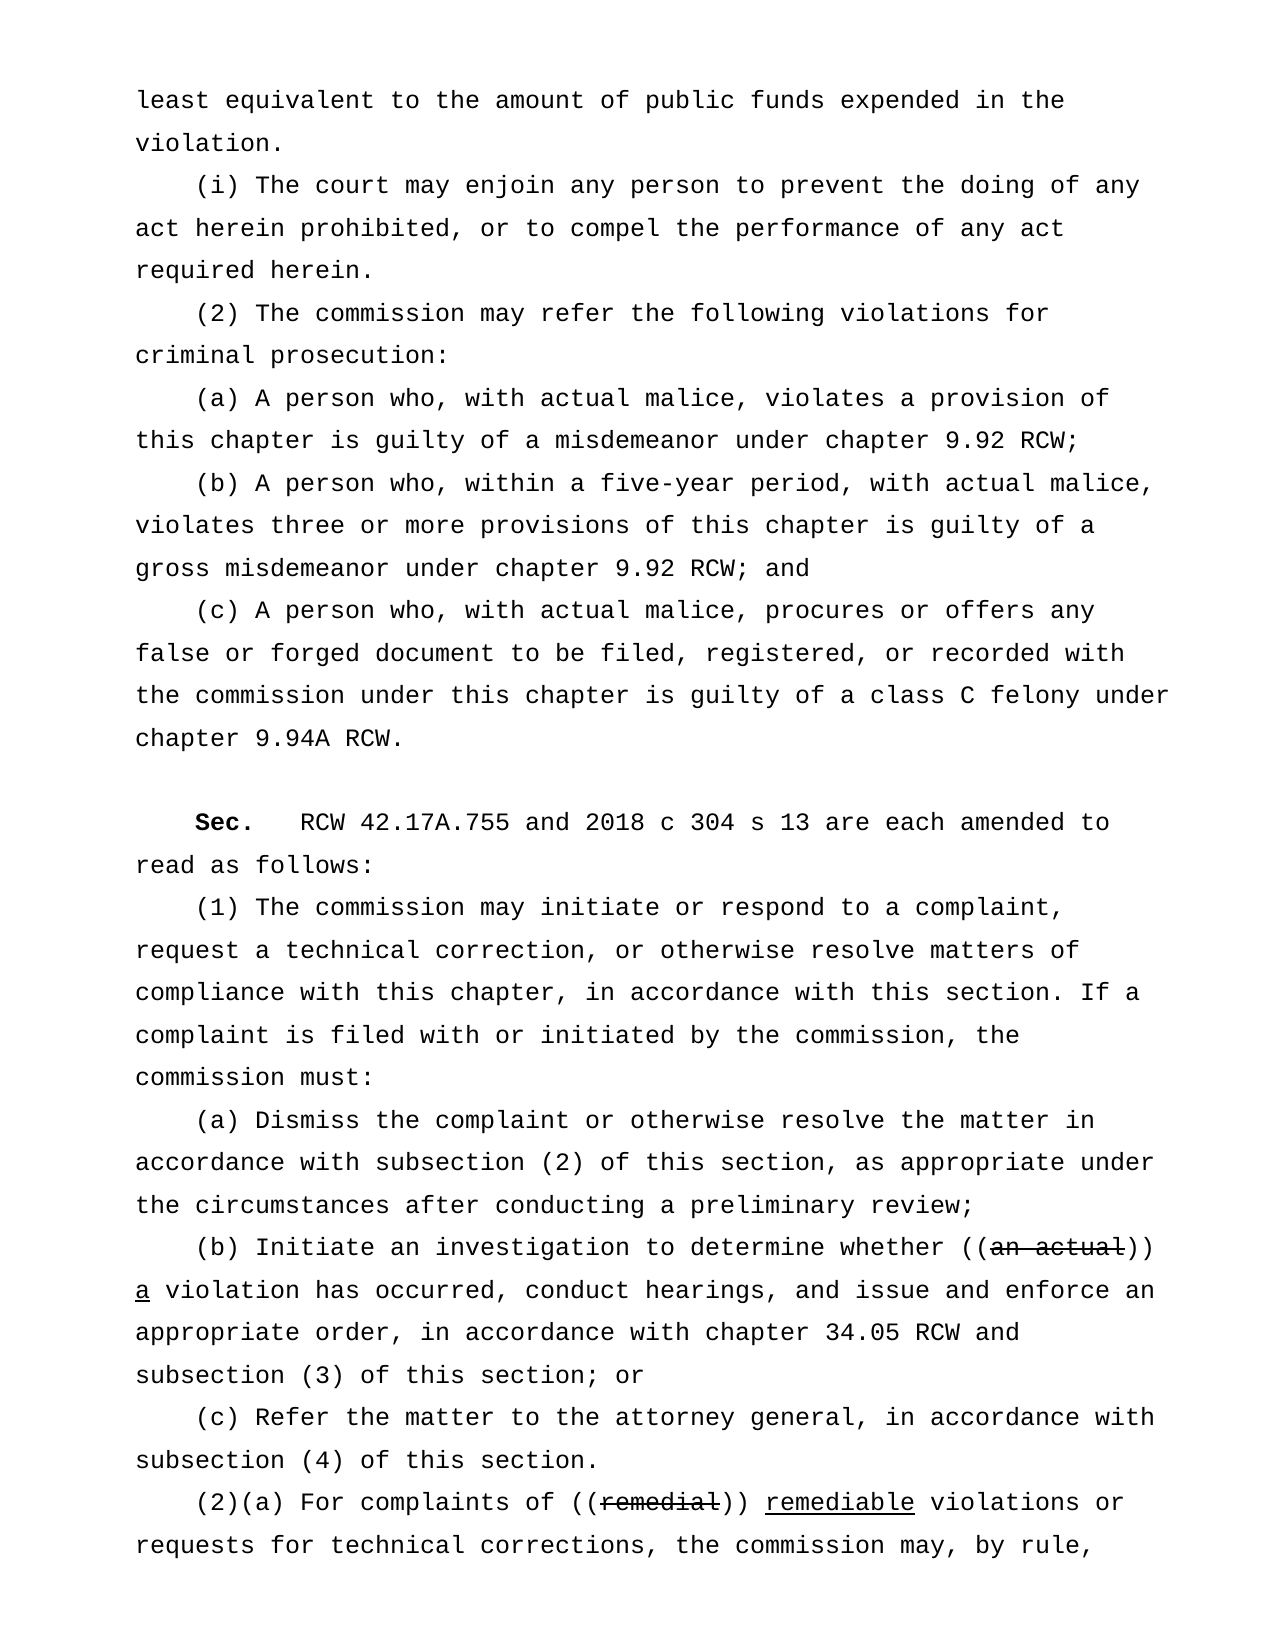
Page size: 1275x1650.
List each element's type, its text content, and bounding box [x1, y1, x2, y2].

text (b) A person who, within a five-year period, with actual malice, violates three or more provisions of this chapter is guilty of a gross misdemeanor under chapter 9.92 RCW; and [135, 457, 1170, 585]
text (b) Initiate an investigation to determine whether ((an actual)) a violation has occurred, conduct hearings, and issue and enforce an appropriate order, in accordance with chapter 34.05 RCW and subsection (3) of this section; or [135, 1222, 1170, 1392]
text (c) Refer the matter to the attorney general, in accordance with subsection (4) of this section. [135, 1392, 1170, 1477]
text Sec. RCW 42.17A.755 and 2018 c 304 s 13 are each amended to read as follows: [135, 797, 1170, 882]
text (a) Dismiss the complaint or otherwise resolve the matter in accordance with subsection (2) of this section, as appropriate under the circumstances after conducting a preliminary review; [135, 1094, 1170, 1222]
text (i) The court may enjoin any person to prevent the doing of any act herein prohibited, or to compel the performance of any act required herein. [135, 160, 1170, 287]
text (2) The commission may refer the following violations for criminal prosecution: [135, 287, 1170, 372]
text (1) The commission may initiate or respond to a complaint, request a technical correction, or otherwise resolve matters of compliance with this chapter, in accordance with this section. If a complaint is filed with or initiated by the commission, the commission must: [135, 882, 1170, 1094]
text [135, 1477, 1170, 1562]
text (c) A person who, with actual malice, procures or offers any false or forged document to be filed, registered, or recorded with the commission under this chapter is guilty of a class C felony under chapter 9.94A RCW. [135, 585, 1170, 755]
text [135, 75, 1170, 160]
text (a) A person who, with actual malice, violates a provision of this chapter is guilty of a misdemeanor under chapter 9.92 RCW; [135, 372, 1170, 457]
